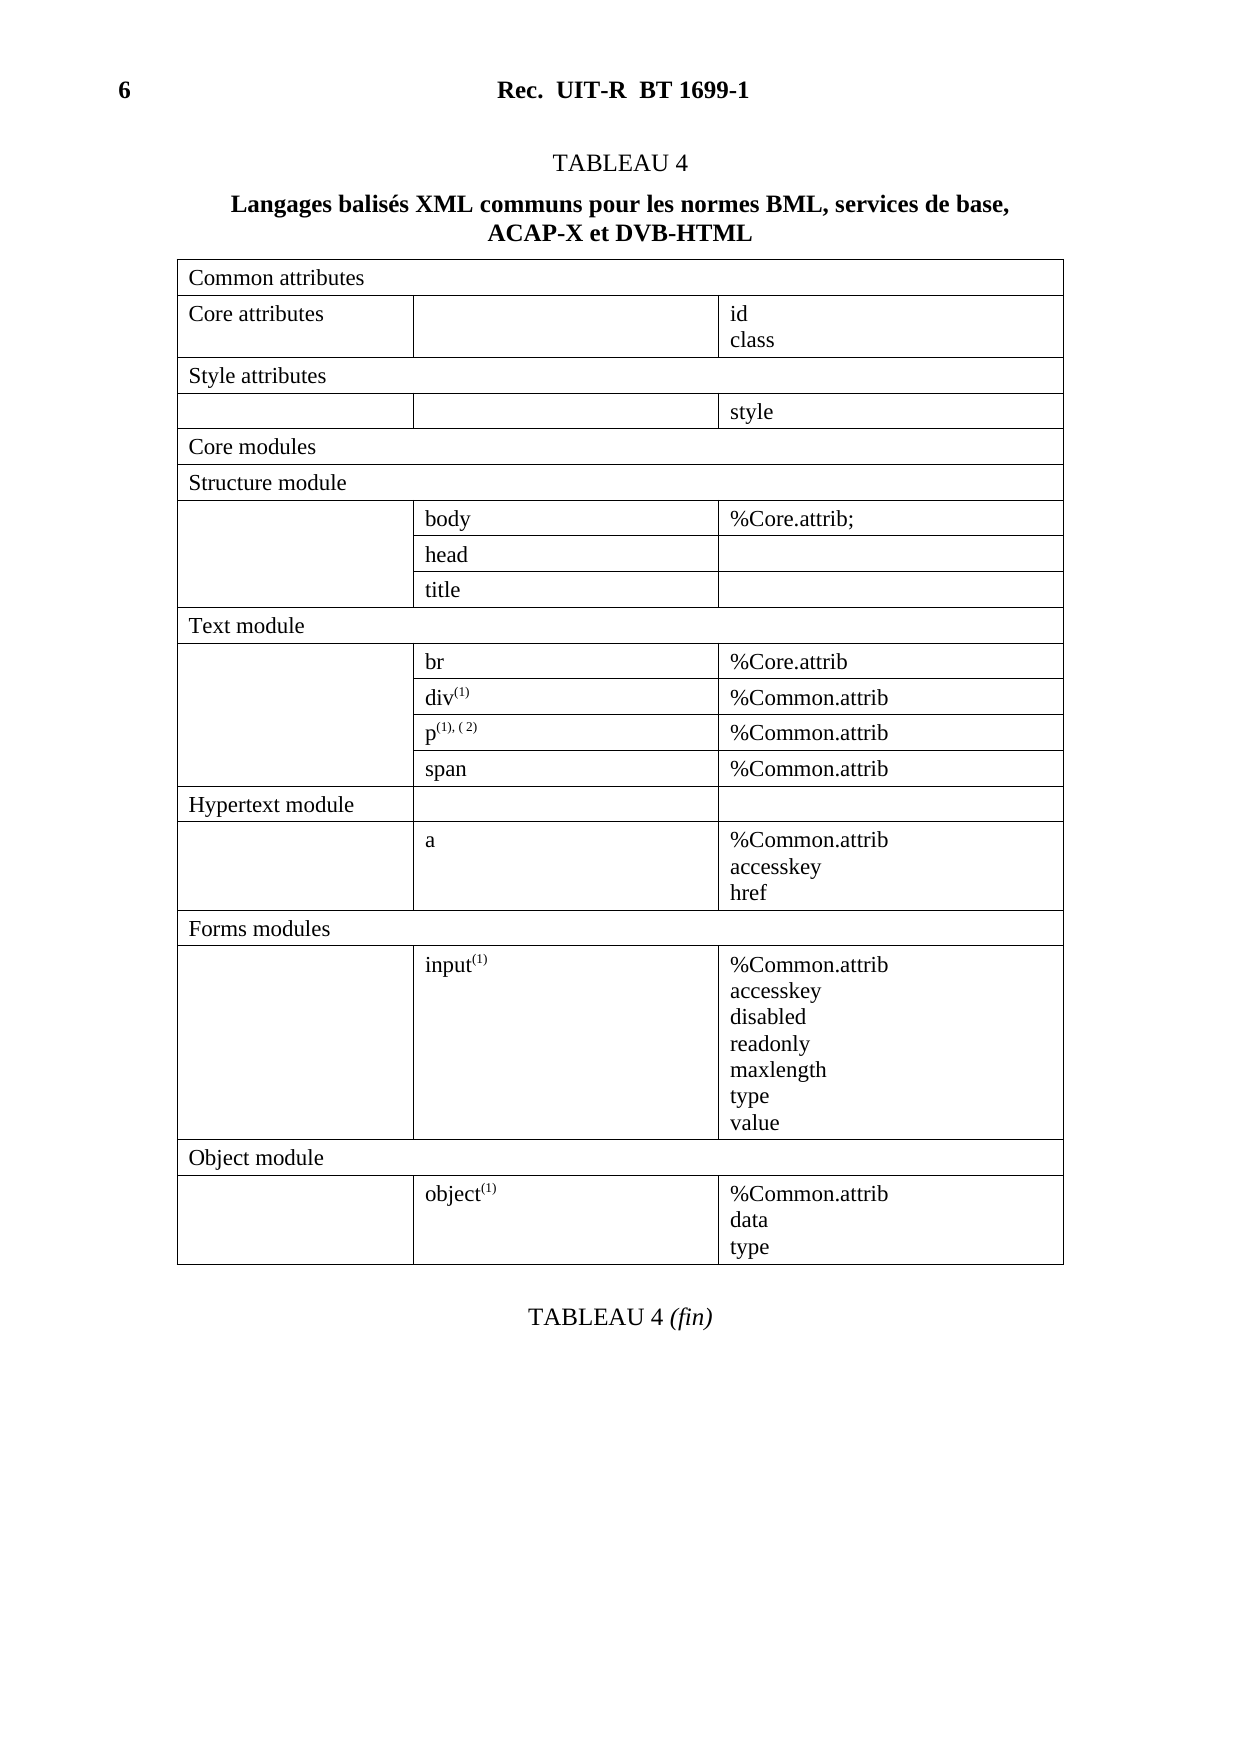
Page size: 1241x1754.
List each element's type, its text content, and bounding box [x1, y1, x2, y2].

table_cell %Common.attrib [719, 715, 1063, 750]
table_cell Structure module [178, 465, 1063, 500]
table_cell %Common.attrib accesskey href [719, 822, 1063, 910]
table_cell Core modules [178, 429, 1063, 464]
table_cell [414, 394, 718, 428]
table_cell Style attributes [178, 358, 1063, 392]
table_cell [414, 787, 718, 821]
table_cell id class [719, 296, 1063, 357]
table_cell [178, 394, 413, 428]
table_cell %Common.attrib [719, 679, 1063, 714]
table_cell %Common.attrib data type [719, 1176, 1063, 1263]
table_header Common attributes [178, 260, 1063, 295]
table_cell [719, 536, 1063, 571]
table_cell %Core.attrib; [719, 501, 1063, 535]
table_cell object(1) [414, 1176, 718, 1263]
table_cell [719, 787, 1063, 821]
table_cell style [719, 394, 1063, 428]
table_cell [178, 644, 413, 786]
table_cell div(1) [414, 679, 718, 714]
table_cell br [414, 644, 718, 678]
table_cell p(1), ( 2) [414, 715, 718, 750]
table_cell head [414, 536, 718, 571]
text TABLEAU 4 (fin) [118, 1302, 1122, 1331]
table_cell %Common.attrib [719, 751, 1063, 786]
table_cell [178, 946, 413, 1139]
table_cell span [414, 751, 718, 786]
table_cell [719, 572, 1063, 607]
table_cell Object module [178, 1140, 1063, 1175]
table_cell input(1) [414, 946, 718, 1139]
table_cell [178, 1176, 413, 1263]
table_cell %Core.attrib [719, 644, 1063, 678]
table_cell Core attributes [178, 296, 413, 357]
table_cell body [414, 501, 718, 535]
table_cell %Common.attrib accesskey disabled readonly maxlength type value [719, 946, 1063, 1139]
title Langages balisés XML communs pour les normes BML, services de base, ACAP-X et DVB-HTML [118, 189, 1122, 246]
table_cell Hypertext module [178, 787, 413, 821]
table_cell a [414, 822, 718, 910]
text TABLEAU 4 [118, 148, 1122, 176]
table_cell Text module [178, 608, 1063, 643]
table_cell [178, 822, 413, 910]
table_cell Forms modules [178, 911, 1063, 945]
table_cell [414, 296, 718, 357]
table_cell [178, 501, 413, 607]
table_cell title [414, 572, 718, 607]
